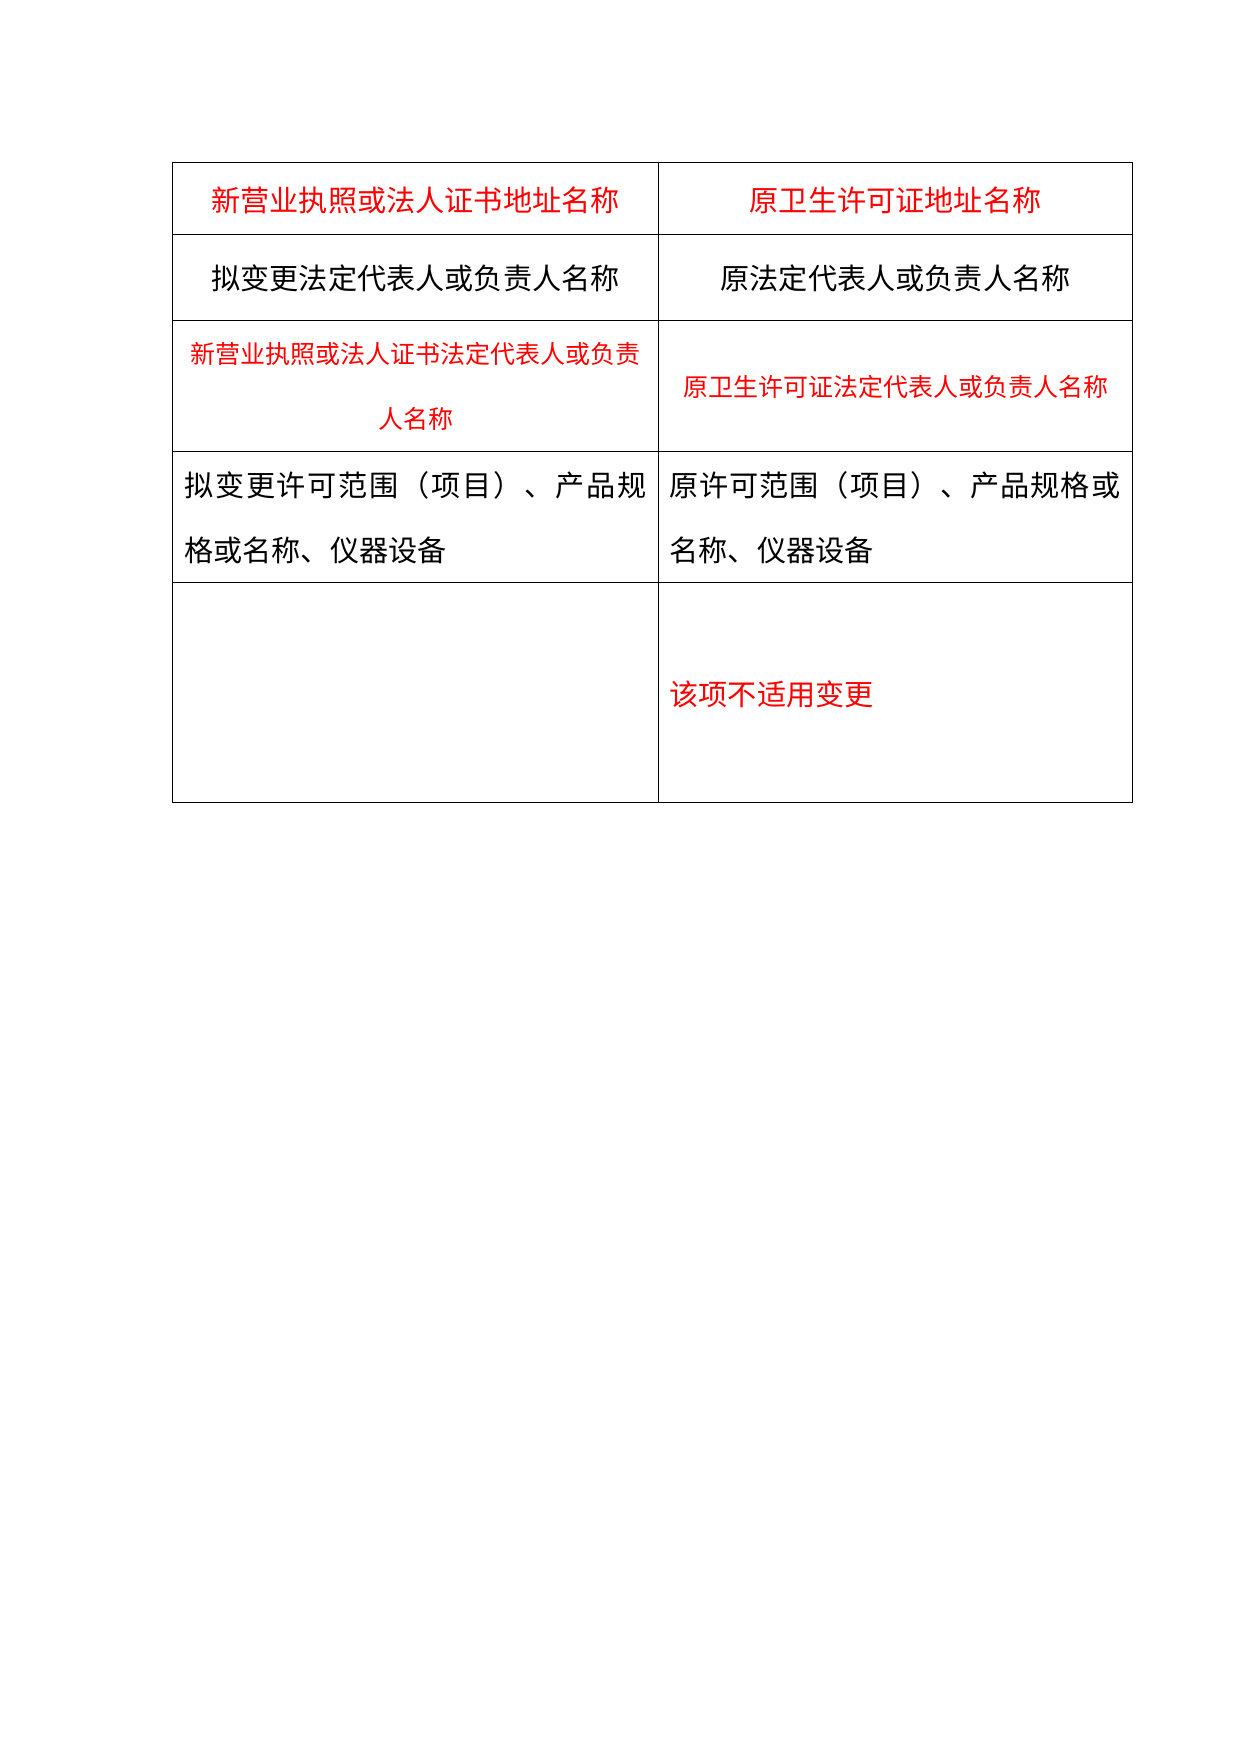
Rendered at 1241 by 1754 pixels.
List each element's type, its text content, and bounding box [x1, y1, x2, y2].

table_cell 原卫生许可证地址名称 [659, 163, 1132, 233]
table_cell [173, 583, 658, 802]
table_cell 原法定代表人或负责人名称 [659, 235, 1132, 319]
table_cell 原卫生许可证法定代表人或负责人名称 [659, 321, 1132, 451]
table_cell 拟变更法定代表人或负责人名称 [173, 235, 658, 319]
table_cell 拟变更许可范围（项目）、产品规格或名称、仪器设备 [173, 452, 658, 582]
table_cell 新营业执照或法人证书法定代表人或负责人名称 [173, 321, 658, 451]
table_cell 原许可范围（项目）、产品规格或名称、仪器设备 [659, 452, 1132, 582]
table_cell 新营业执照或法人证书地址名称 [173, 163, 658, 233]
table_cell 该项不适用变更 [659, 583, 1132, 802]
